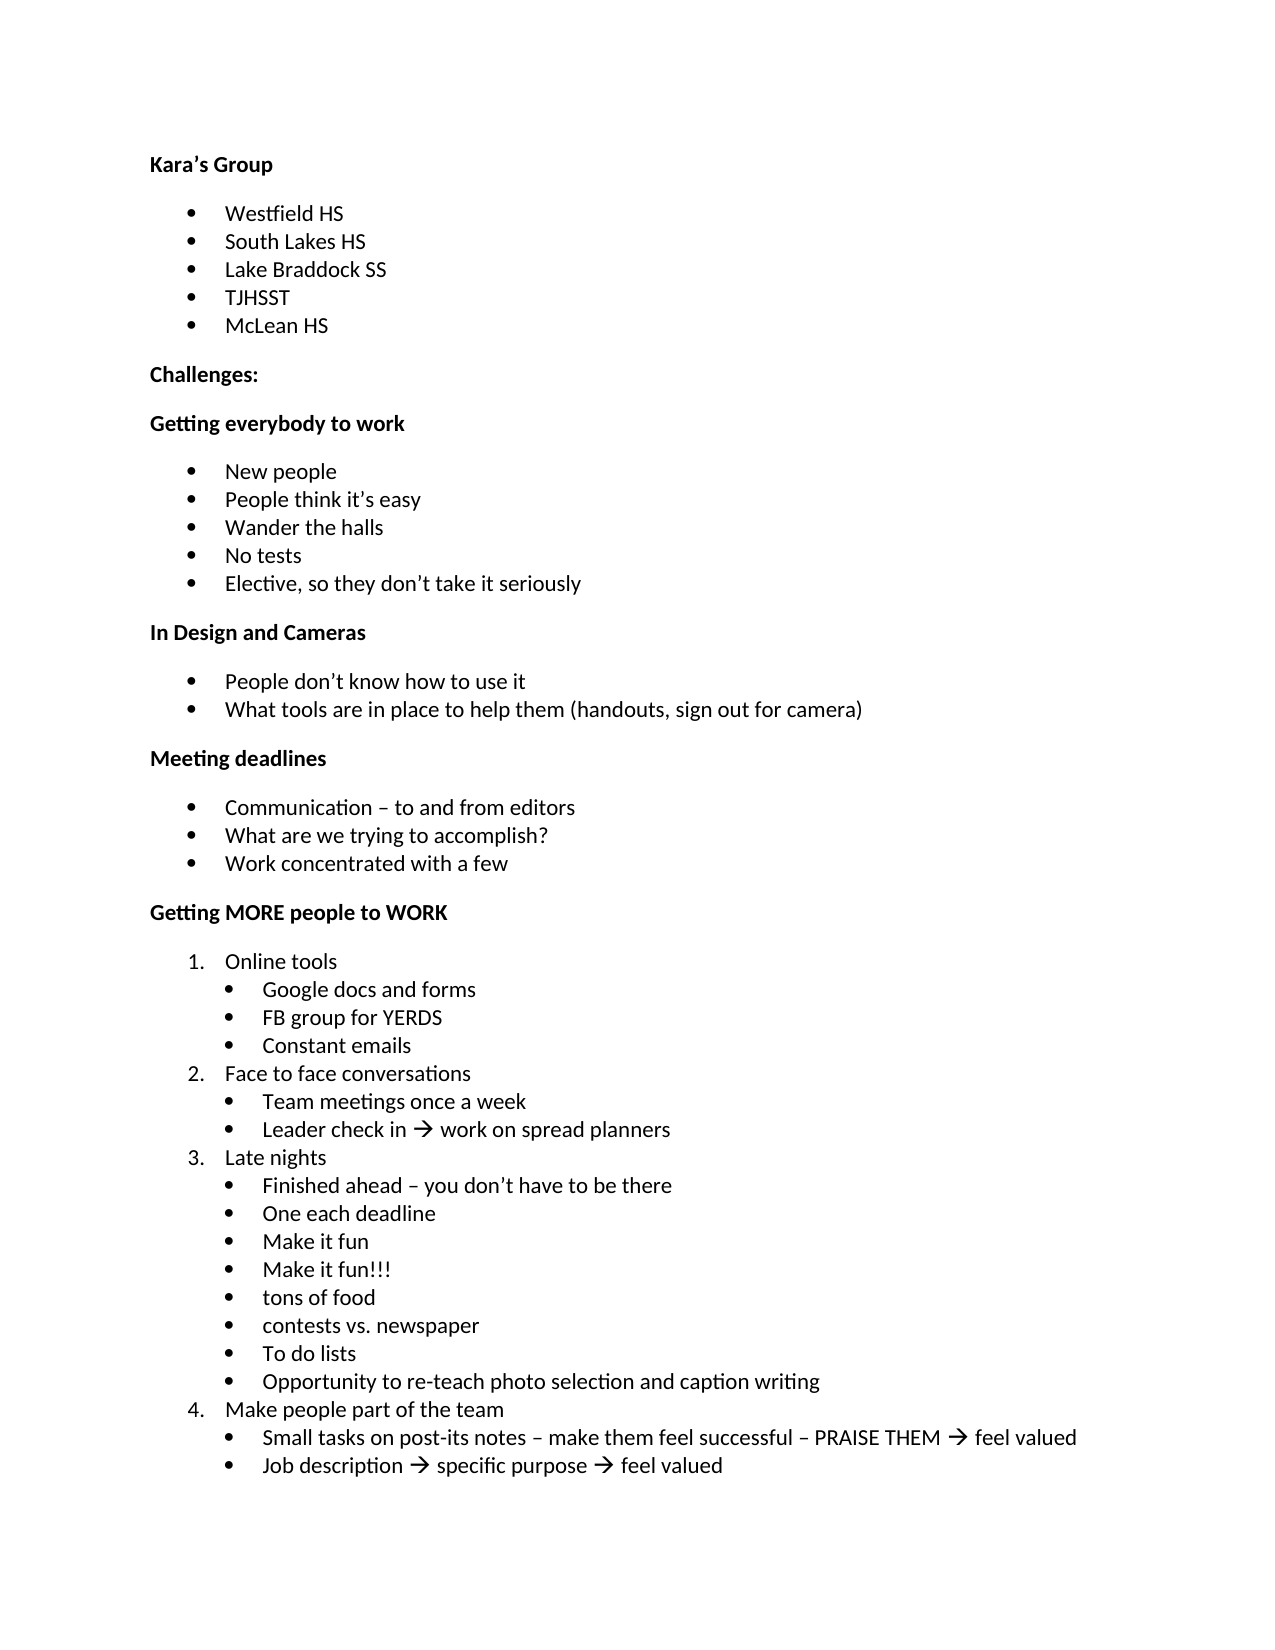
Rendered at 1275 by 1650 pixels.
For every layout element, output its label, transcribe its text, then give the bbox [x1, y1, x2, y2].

list Job description specific purpose feel valued [225, 1451, 1125, 1479]
list Constant emails [225, 1031, 1125, 1059]
text Meeting deadlines [150, 744, 1125, 772]
list Late nights [187, 1143, 1125, 1171]
list Opportunity to re-teach photo selection and caption writing [225, 1367, 1125, 1395]
list One each deadline [225, 1199, 1125, 1227]
list To do lists [225, 1339, 1125, 1367]
list TJHSST [187, 283, 1125, 311]
list FB group for YERDS [225, 1003, 1125, 1031]
list Elective, so they don’t take it seriously [187, 569, 1125, 598]
list Make it fun!!! [225, 1255, 1125, 1283]
list Leader check in work on spread planners [225, 1115, 1125, 1143]
list What are we trying to accomplish? [187, 821, 1125, 849]
list contests vs. newspaper [225, 1311, 1125, 1339]
text Challenges: [150, 360, 1125, 388]
list What tools are in place to help them (handouts, sign out for camera) [187, 695, 1125, 723]
list Westfield HS [187, 199, 1125, 227]
text Getting everybody to work [150, 409, 1125, 437]
list Face to face conversations [187, 1059, 1125, 1087]
list tons of food [225, 1283, 1125, 1311]
list Finished ahead – you don’t have to be there [225, 1171, 1125, 1199]
list Small tasks on post-its notes – make them feel successful – PRAISE THEM feel valued [225, 1423, 1125, 1451]
list Lake Braddock SS [187, 255, 1125, 283]
text In Design and Cameras [150, 618, 1125, 646]
list No tests [187, 542, 1125, 569]
text Getting MORE people to WORK [150, 898, 1125, 926]
list Team meetings once a week [225, 1087, 1125, 1115]
list South Lakes HS [187, 227, 1125, 255]
list People think it’s easy [187, 486, 1125, 513]
list Make people part of the team [187, 1395, 1125, 1423]
list Communication – to and from editors [187, 793, 1125, 821]
list Work concentrated with a few [187, 849, 1125, 877]
list New people [187, 457, 1125, 486]
list Google docs and forms [225, 975, 1125, 1003]
list Online tools [187, 947, 1125, 975]
list Make it fun [225, 1227, 1125, 1255]
text Kara’s Group [150, 150, 1125, 178]
list McLean HS [187, 311, 1125, 339]
list Wander the halls [187, 513, 1125, 542]
list People don’t know how to use it [187, 667, 1125, 695]
